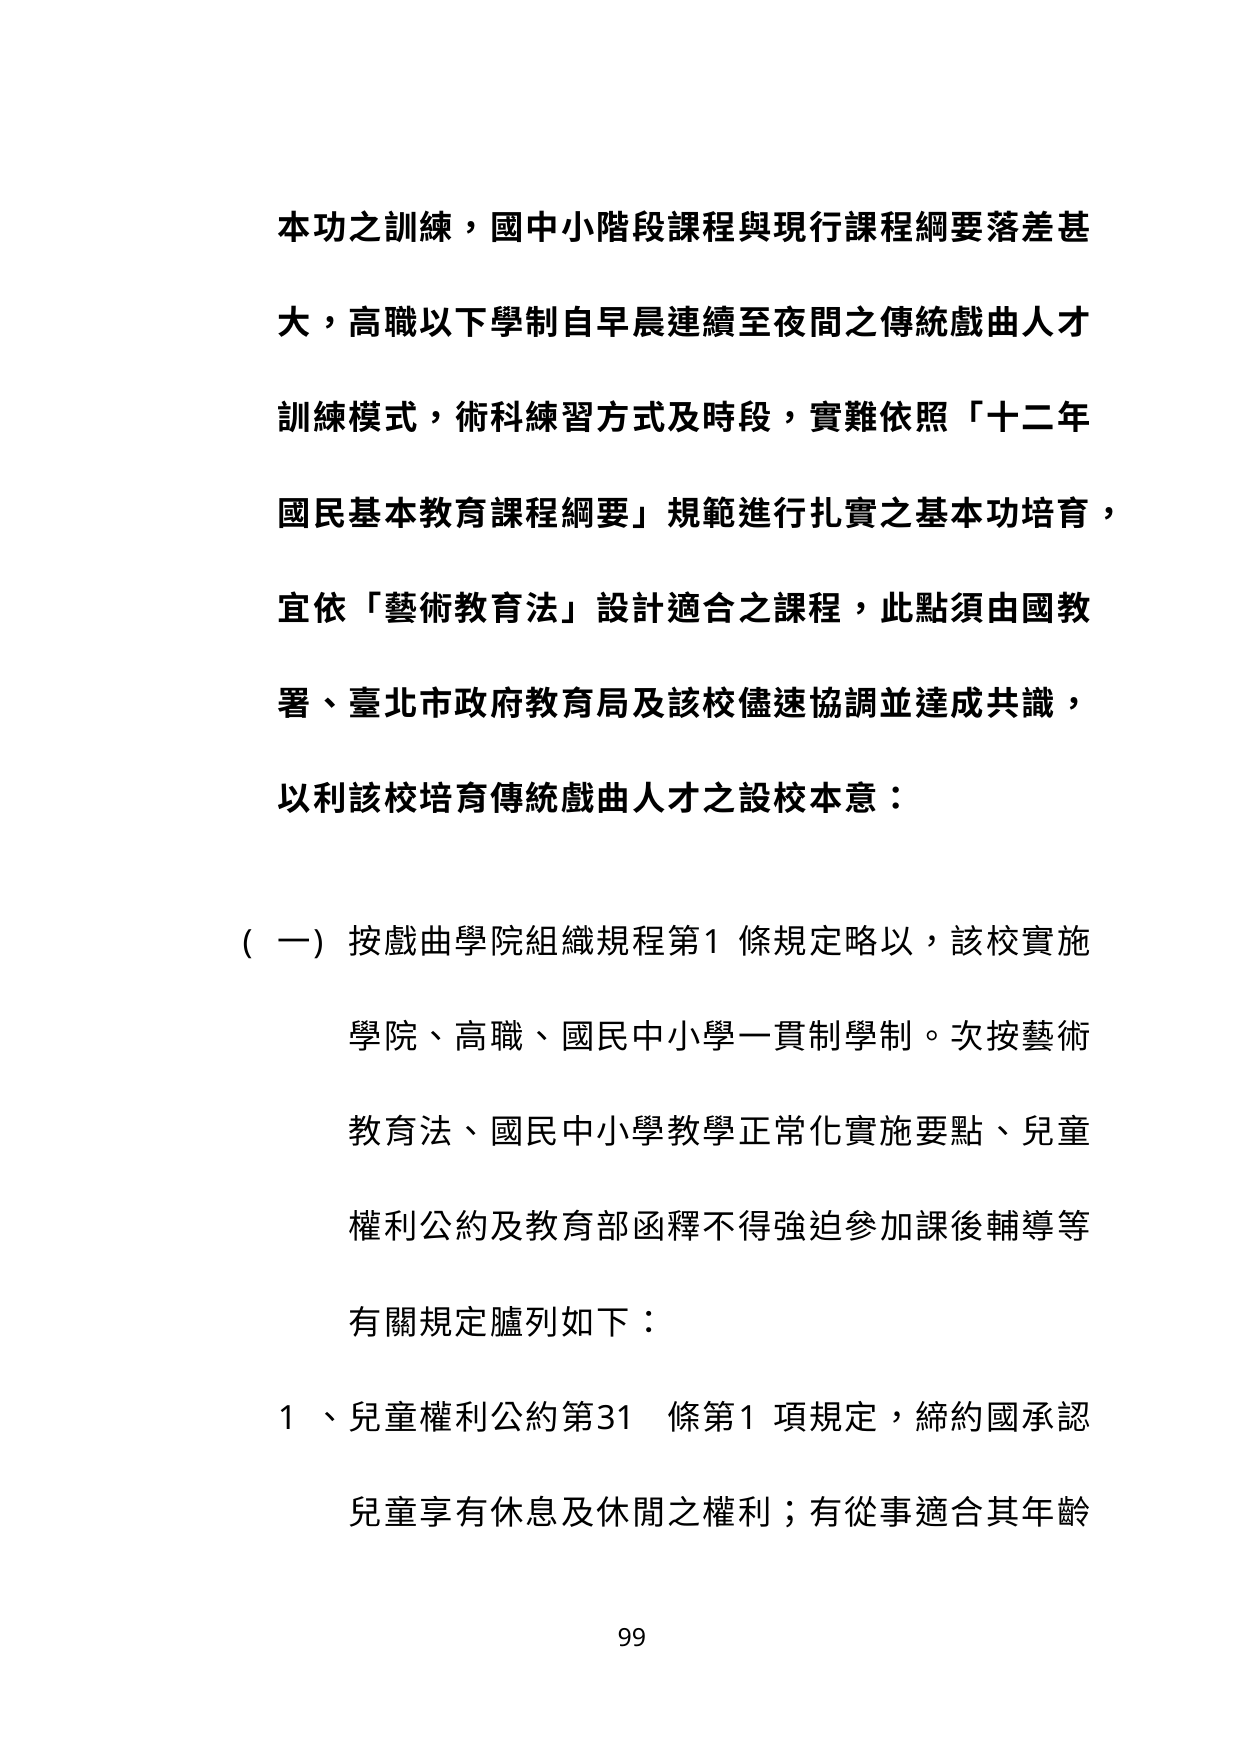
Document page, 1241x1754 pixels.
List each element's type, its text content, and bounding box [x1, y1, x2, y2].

subtitle 按戲曲學院組織規程第1條規定略以，該校實施學院、高職、國民中小學一貫制學制。次按藝術教育法、國民中小學教學正常化實施要點、兒童權利公約及教育部函釋不得強迫參加課後輔導等有關規定臚列如下： [242, 891, 1092, 1367]
subtitle 兒童權利公約第31條第1項規定，締約國承認兒童享有休息及休閒之權利；有從事適合其年齡之遊戲與娛樂活動之權利，以及自由參加文化生活與藝術活動之權利。同條文第2項規定，締約國應尊重並促進兒童充分參加文化與藝術生活之權利，並應鼓勵提供適當之文化、藝術、娛樂以及休閒活動之平等機會。 [260, 1367, 1092, 1558]
